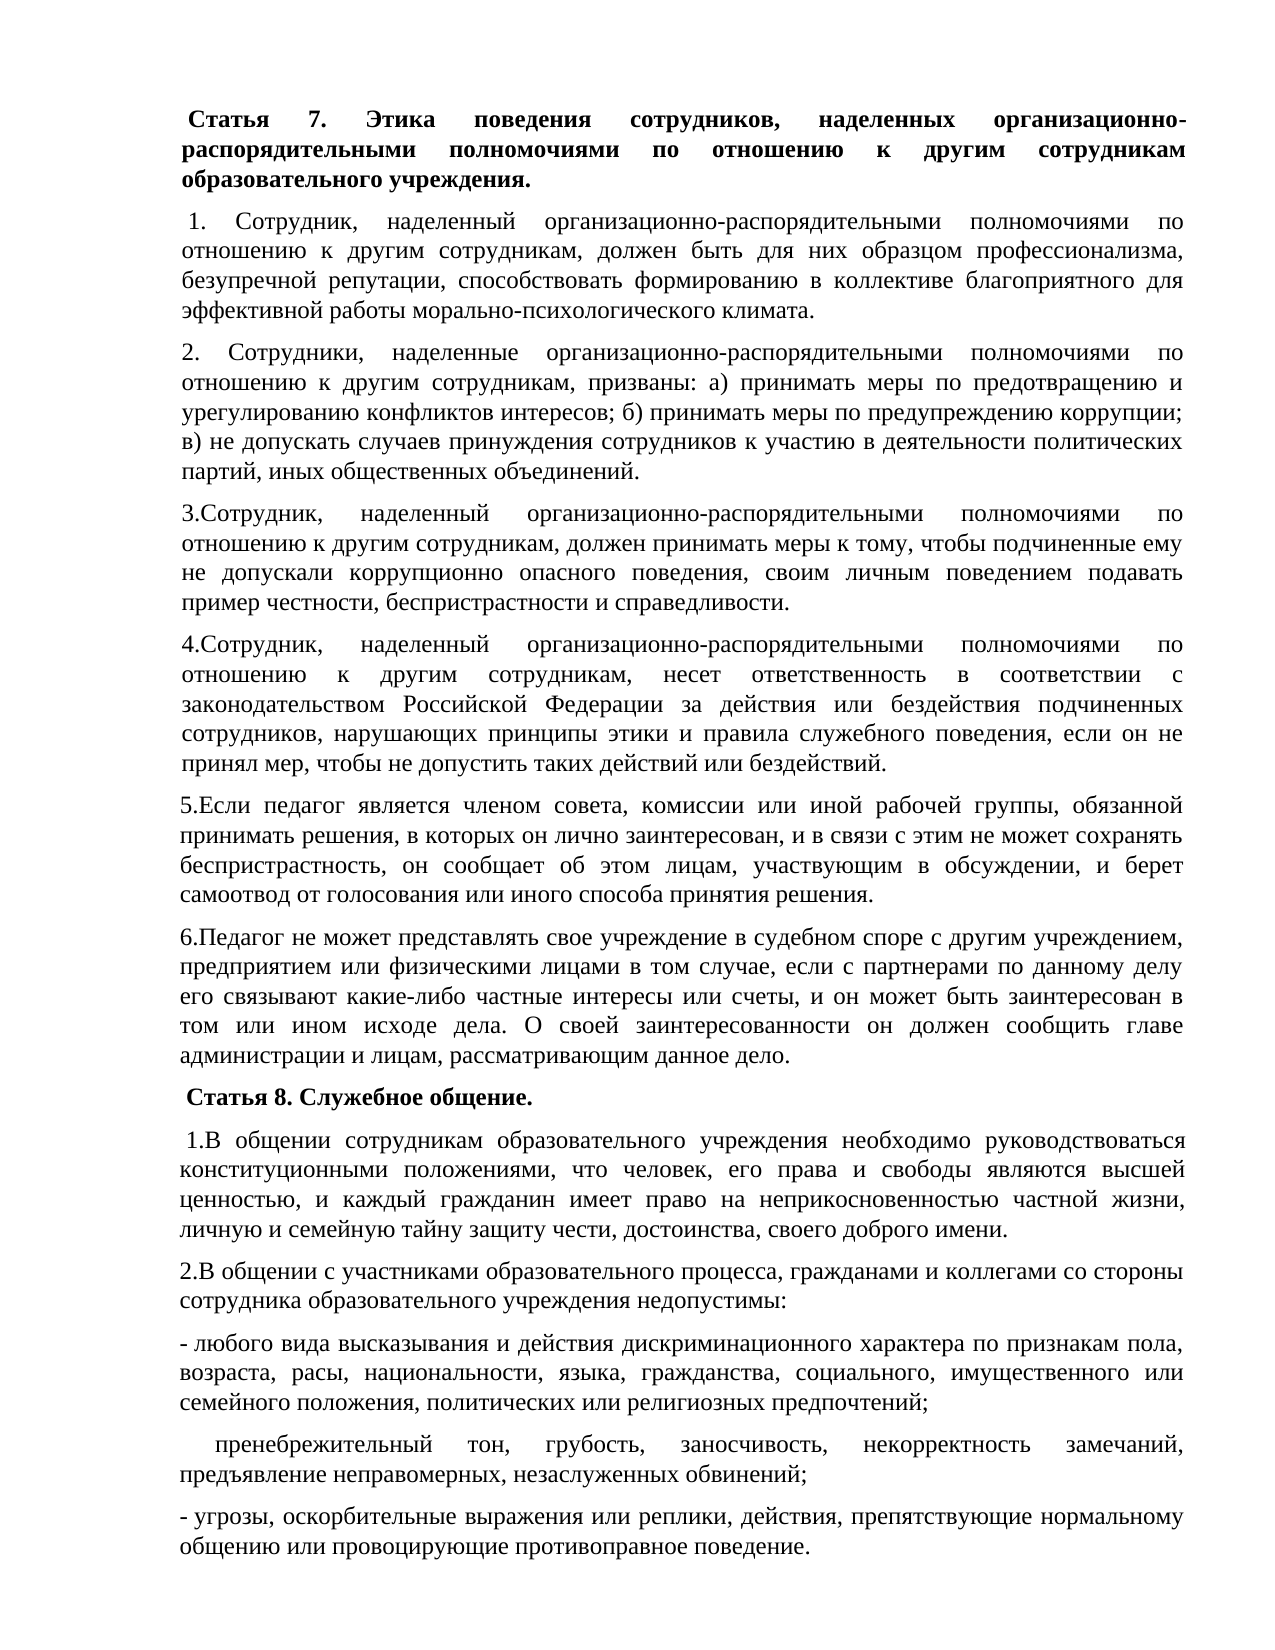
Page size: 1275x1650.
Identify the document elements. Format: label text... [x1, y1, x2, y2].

text 4.Сотрудник, наделенный организационно-распорядительными полномочиями по отношению к другим сотрудникам, несет ответственность в соответствии с законодательством Российской Федерации за действия или бездействия подчиненных сотрудников, нарушающих принципы этики и правила служебного поведения, если он не принял мер, чтобы не допустить таких действий или бездействий. [181, 628, 1184, 777]
text 5.Если педагог является членом совета, комиссии или иной рабочей группы, обязанной принимать решения, в которых он лично заинтересован, и в связи с этим не может сохранять беспристрастность, он сообщает об этом лицам, участвующим в обсуждении, и берет самоотвод от голосования или иного способа принятия решения. [179, 789, 1184, 908]
text 2. Сотрудники, наделенные организационно-распорядительными полномочиями по отношению к другим сотрудникам, призваны: а) принимать меры по предотвращению и урегулированию конфликтов интересов; б) принимать меры по предупреждению коррупции; в) не допускать случаев принуждения сотрудников к участию в деятельности политических партий, иных общественных объединений. [181, 336, 1184, 485]
text - любого вида высказывания и действия дискриминационного характера по признакам пола, возраста, расы, национальности, языка, гражданства, социального, имущественного или семейного положения, политических или религиозных предпочтений; [179, 1327, 1184, 1416]
text Статья 8. Служебное общение. [179, 1082, 1184, 1111]
text - угрозы, оскорбительные выражения или реплики, действия, препятствующие нормальному общению или провоцирующие противоправное поведение. [179, 1500, 1184, 1560]
text 1.В общении сотрудникам образовательного учреждения необходимо руководствоваться конституционными положениями, что человек, его права и свободы являются высшей ценностью, и каждый гражданин имеет право на неприкосновенностью частной жизни, личную и семейную тайну защиту чести, достоинства, своего доброго имени. [179, 1124, 1186, 1242]
text пренебрежительный тон, грубость, заносчивость, некорректность замечаний, предъявление неправомерных, незаслуженных обвинений; [179, 1428, 1184, 1488]
text 1. Сотрудник, наделенный организационно-распорядительными полномочиями по отношению к другим сотрудникам, должен быть для них образцом профессионализма, безупречной репутации, способствовать формированию в коллективе благоприятного для эффективной работы морально-психологического климата. [181, 205, 1184, 324]
text 3.Сотрудник, наделенный организационно-распорядительными полномочиями по отношению к другим сотрудникам, должен принимать меры к тому, чтобы подчиненные ему не допускали коррупционно опасного поведения, своим личным поведением подавать пример честности, беспристрастности и справедливости. [181, 497, 1184, 616]
text 2.В общении с участниками образовательного процесса, гражданами и коллегами со стороны сотрудника образовательного учреждения недопустимы: [179, 1255, 1184, 1314]
text 6.Педагог не может представлять свое учреждение в судебном споре с другим учреждением, предприятием или физическими лицами в том случае, если с партнерами по данному делу его связывают какие-либо частные интересы или счеты, и он может быть заинтересован в том или ином исходе дела. О своей заинтересованности он должен сообщить главе администрации и лицам, рассматривающим данное дело. [179, 921, 1184, 1069]
text Статья 7. Этика поведения сотрудников, наделенных организационнораспорядительными полномочиями по отношению к другим сотрудникам образовательного учреждения. [181, 103, 1186, 192]
